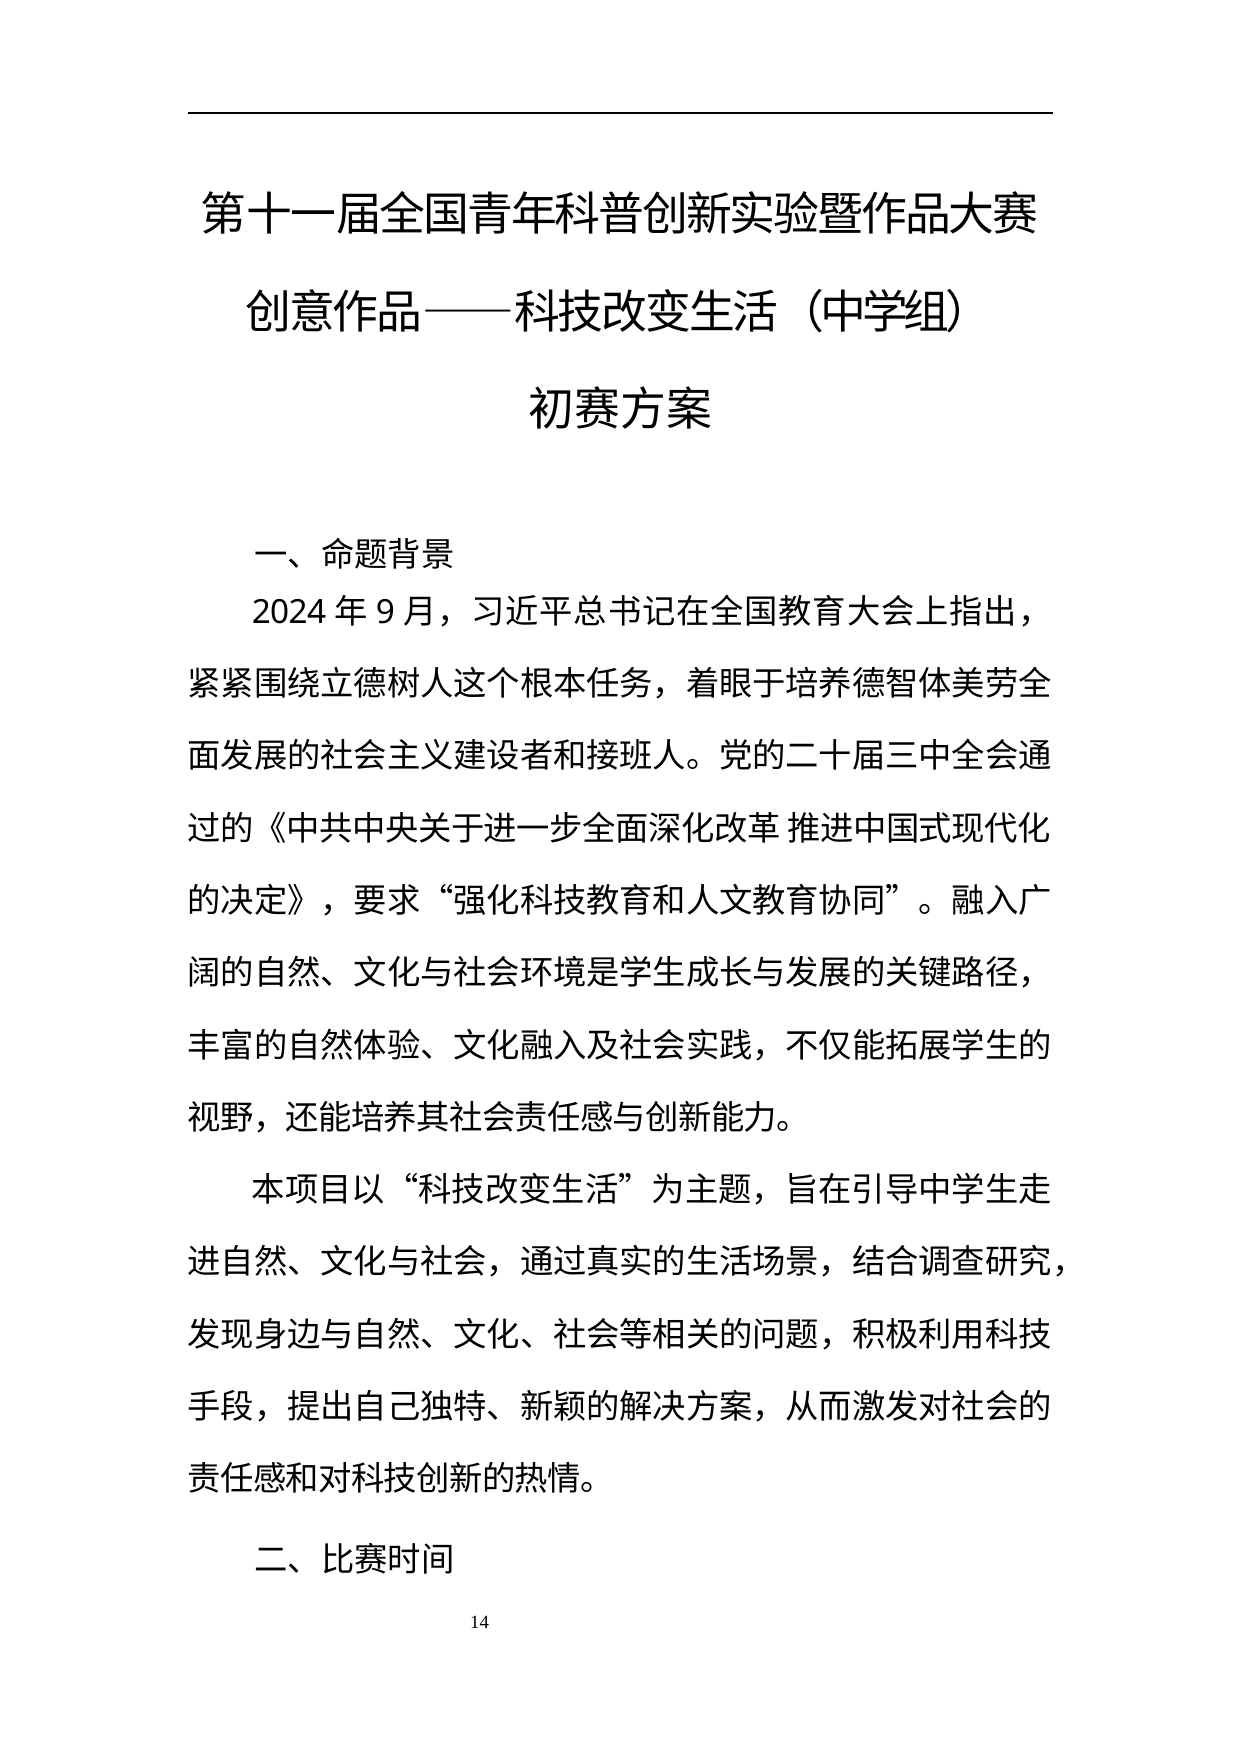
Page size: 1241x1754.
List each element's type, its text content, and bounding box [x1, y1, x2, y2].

text 2024年9月，习近平总书记在全国教育大会上指出，紧紧围绕立德树人这个根本任务，着眼于培养德智体美劳全面发展的社会主义建设者和接班人。党的二十届三中全会通过的《中共中央关于进一步全面深化改革 推进中国式现代化的决定》，要求“强化科技教育和人文教育协同”。融入广阔的自然、文化与社会环境是学生成长与发展的关键路径，丰富的自然体验、文化融入及社会实践，不仅能拓展学生的视野，还能培养其社会责任感与创新能力。 [187, 584, 1053, 1139]
text 本项目以“科技改变生活”为主题，旨在引导中学生走进自然、文化与社会，通过真实的生活场景，结合调查研究，发现身边与自然、文化、社会等相关的问题，积极利用科技手段，提出自己独特、新颖的解决方案，从而激发对社会的责任感和对科技创新的热情。 [187, 1163, 1053, 1500]
text 一、命题背景 [187, 519, 1053, 584]
text 第十一届全国青年科普创新实验暨作品大赛 [187, 162, 1053, 259]
text 创意作品——科技改变生活（中学组） [187, 259, 1053, 357]
text 初赛方案 [187, 357, 1053, 454]
text 二、比赛时间 [187, 1524, 1053, 1589]
